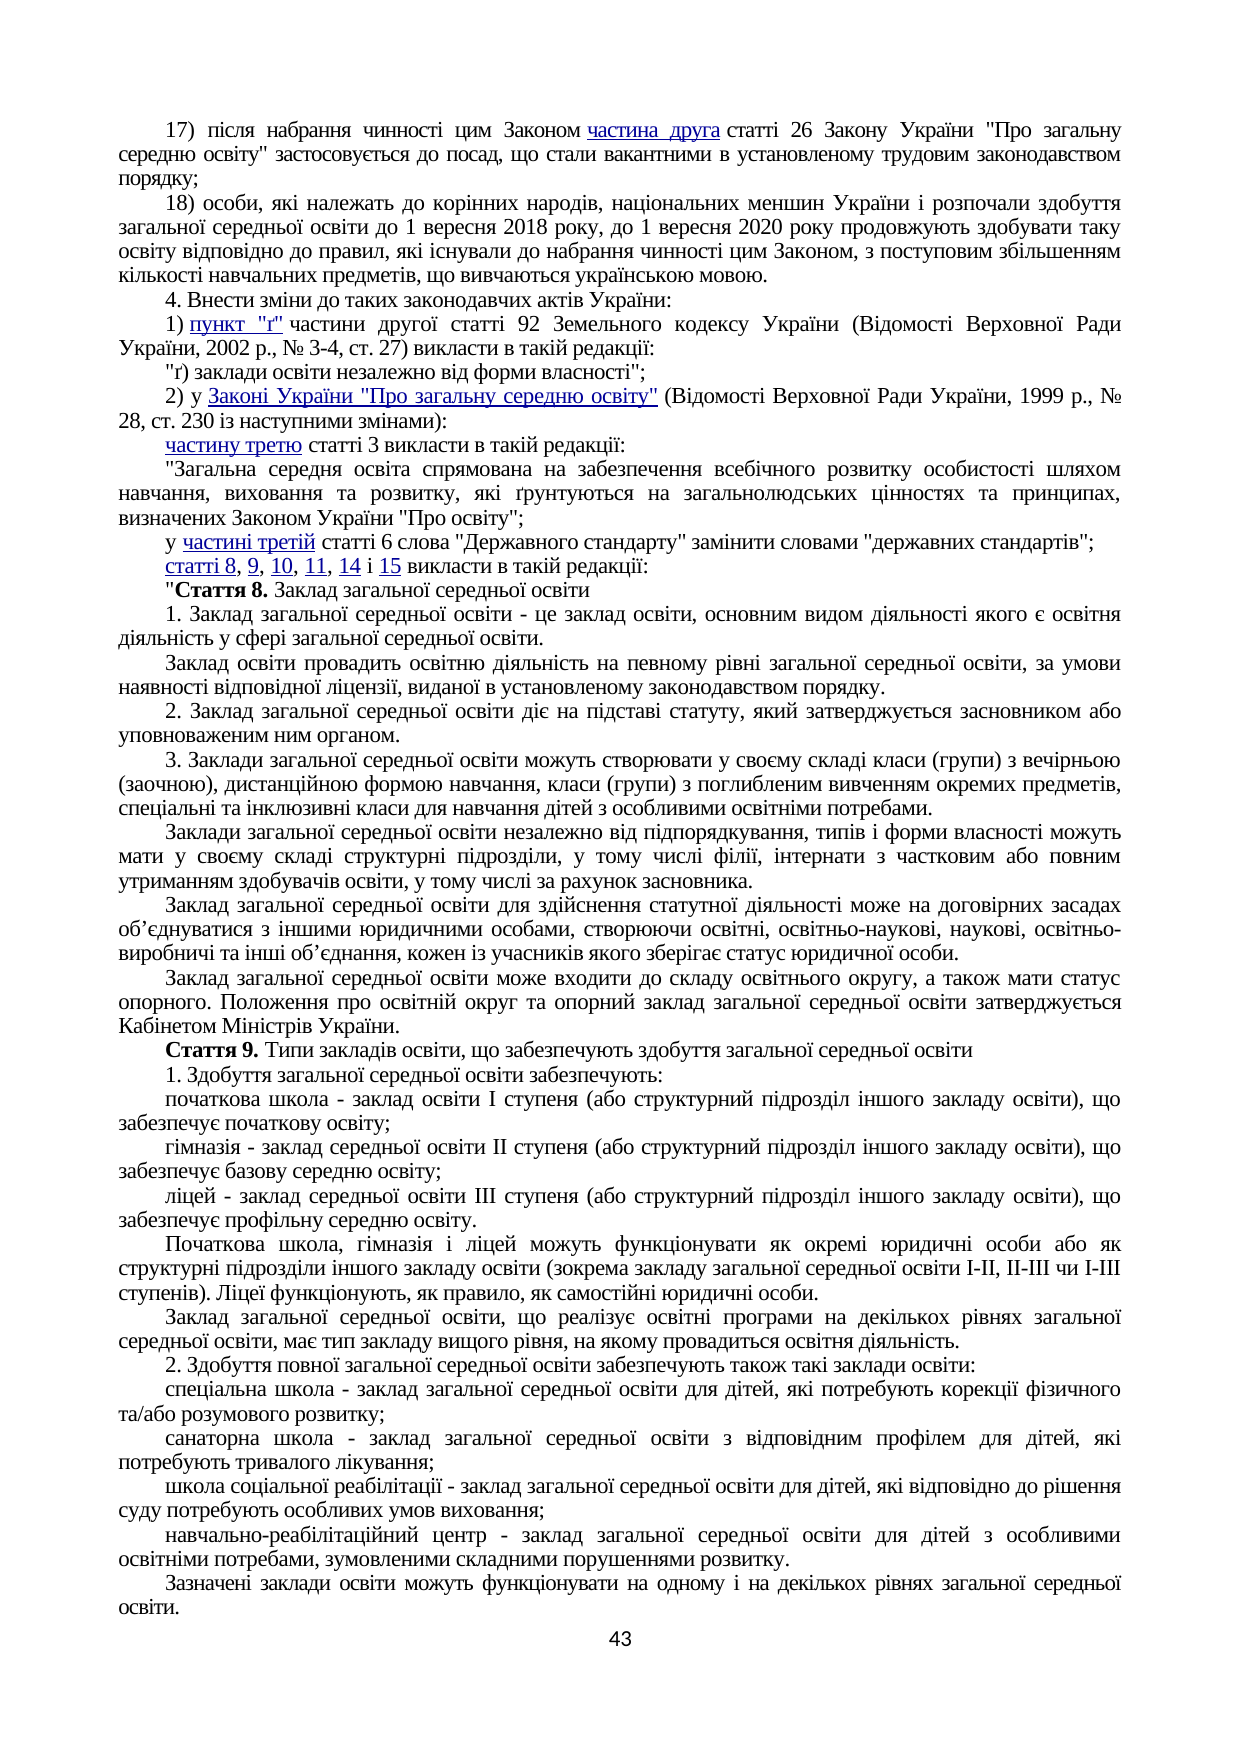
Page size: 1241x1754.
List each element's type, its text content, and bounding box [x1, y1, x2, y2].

text навчально-реабілітаційний центр - заклад загальної середньої освіти для дітей з особливими освітніми потребами, зумовленими складними порушеннями розвитку. [118, 1523, 1122, 1571]
text частину третю статті 3 викласти в такій редакції: [118, 433, 1122, 457]
text санаторна школа - заклад загальної середньої освіти з відповідним профілем для дітей, які потребують тривалого лікування; [118, 1426, 1122, 1474]
text 2. Здобуття повної загальної середньої освіти забезпечують також такі заклади освіти: [118, 1353, 1122, 1377]
text 1. Здобуття загальної середньої освіти забезпечують: [118, 1063, 1122, 1087]
text "Стаття 8. Заклад загальної середньої освіти [118, 578, 1122, 602]
text 1. Заклад загальної середньої освіти - це заклад освіти, основним видом діяльності якого є освітня діяльність у сфері загальної середньої освіти. [118, 602, 1122, 651]
text Стаття 9. Типи закладів освіти, що забезпечують здобуття загальної середньої освіти [118, 1038, 1122, 1063]
text 2. Заклад загальної середньої освіти діє на підставі статуту, який затверджується засновником або уповноваженим ним органом. [118, 699, 1122, 748]
text 17) після набрання чинності цим Законом частина друга статті 26 Закону України "Про загальну середню освіту" застосовується до посад, що стали вакантними в установленому трудовим законодавством порядку; [118, 118, 1122, 191]
text 3. Заклади загальної середньої освіти можуть створювати у своєму складі класи (групи) з вечірньою (заочною), дистанційною формою навчання, класи (групи) з поглибленим вивченням окремих предметів, спеціальні та інклюзивні класи для навчання дітей з особливими освітніми потребами. [118, 748, 1122, 820]
text Заклади загальної середньої освіти незалежно від підпорядкування, типів і форми власності можуть мати у своєму складі структурні підрозділи, у тому числі філії, інтернати з частковим або повним утриманням здобувачів освіти, у тому числі за рахунок засновника. [118, 820, 1122, 893]
text Заклад загальної середньої освіти може входити до складу освітнього округу, а також мати статус опорного. Положення про освітній округ та опорний заклад загальної середньої освіти затверджується Кабінетом Міністрів України. [118, 966, 1122, 1038]
text Заклад освіти провадить освітню діяльність на певному рівні загальної середньої освіти, за умови наявності відповідної ліцензії, виданої в установленому законодавством порядку. [118, 651, 1122, 699]
text 2) у Законі України "Про загальну середню освіту" (Відомості Верховної Ради України, 1999 р., № 28, ст. 230 із наступними змінами): [118, 384, 1122, 433]
text 1) пункт "ґ" частини другої статті 92 Земельного кодексу України (Відомості Верховної Ради України, 2002 р., № 3-4, ст. 27) викласти в такій редакції: [118, 312, 1122, 360]
text "ґ) заклади освіти незалежно від форми власності"; [118, 360, 1122, 384]
text спеціальна школа - заклад загальної середньої освіти для дітей, які потребують корекції фізичного та/або розумового розвитку; [118, 1377, 1122, 1426]
text "Загальна середня освіта спрямована на забезпечення всебічного розвитку особистості шляхом навчання, виховання та розвитку, які ґрунтуються на загальнолюдських цінностях та принципах, визначених Законом України "Про освіту"; [118, 457, 1122, 530]
text Зазначені заклади освіти можуть функціонувати на одному і на декількох рівнях загальної середньої освіти. [118, 1571, 1122, 1620]
text 18) особи, які належать до корінних народів, національних меншин України і розпочали здобуття загальної середньої освіти до 1 вересня 2018 року, до 1 вересня 2020 року продовжують здобувати таку освіту відповідно до правил, які існували до набрання чинності цим Законом, з поступовим збільшенням кількості навчальних предметів, що вивчаються українською мовою. [118, 191, 1122, 288]
text Початкова школа, гімназія і ліцей можуть функціонувати як окремі юридичні особи або як структурні підрозділи іншого закладу освіти (зокрема закладу загальної середньої освіти I-II, II-III чи I-III ступенів). Ліцеї функціонують, як правило, як самостійні юридичні особи. [118, 1232, 1122, 1305]
text гімназія - заклад середньої освіти II ступеня (або структурний підрозділ іншого закладу освіти), що забезпечує базову середню освіту; [118, 1135, 1122, 1184]
text школа соціальної реабілітації - заклад загальної середньої освіти для дітей, які відповідно до рішення суду потребують особливих умов виховання; [118, 1474, 1122, 1523]
text у частині третій статті 6 слова "Державного стандарту" замінити словами "державних стандартів"; [118, 530, 1122, 554]
text 4. Внести зміни до таких законодавчих актів України: [118, 288, 1122, 312]
text Заклад загальної середньої освіти, що реалізує освітні програми на декількох рівнях загальної середньої освіти, має тип закладу вищого рівня, на якому провадиться освітня діяльність. [118, 1305, 1122, 1353]
text початкова школа - заклад освіти I ступеня (або структурний підрозділ іншого закладу освіти), що забезпечує початкову освіту; [118, 1087, 1122, 1135]
text Заклад загальної середньої освіти для здійснення статутної діяльності може на договірних засадах об’єднуватися з іншими юридичними особами, створюючи освітні, освітньо-наукові, наукові, освітньо-виробничі та інші об’єднання, кожен із учасників якого зберігає статус юридичної особи. [118, 893, 1122, 966]
text статті 8, 9, 10, 11, 14 і 15 викласти в такій редакції: [118, 554, 1122, 578]
text ліцей - заклад середньої освіти III ступеня (або структурний підрозділ іншого закладу освіти), що забезпечує профільну середню освіту. [118, 1184, 1122, 1232]
